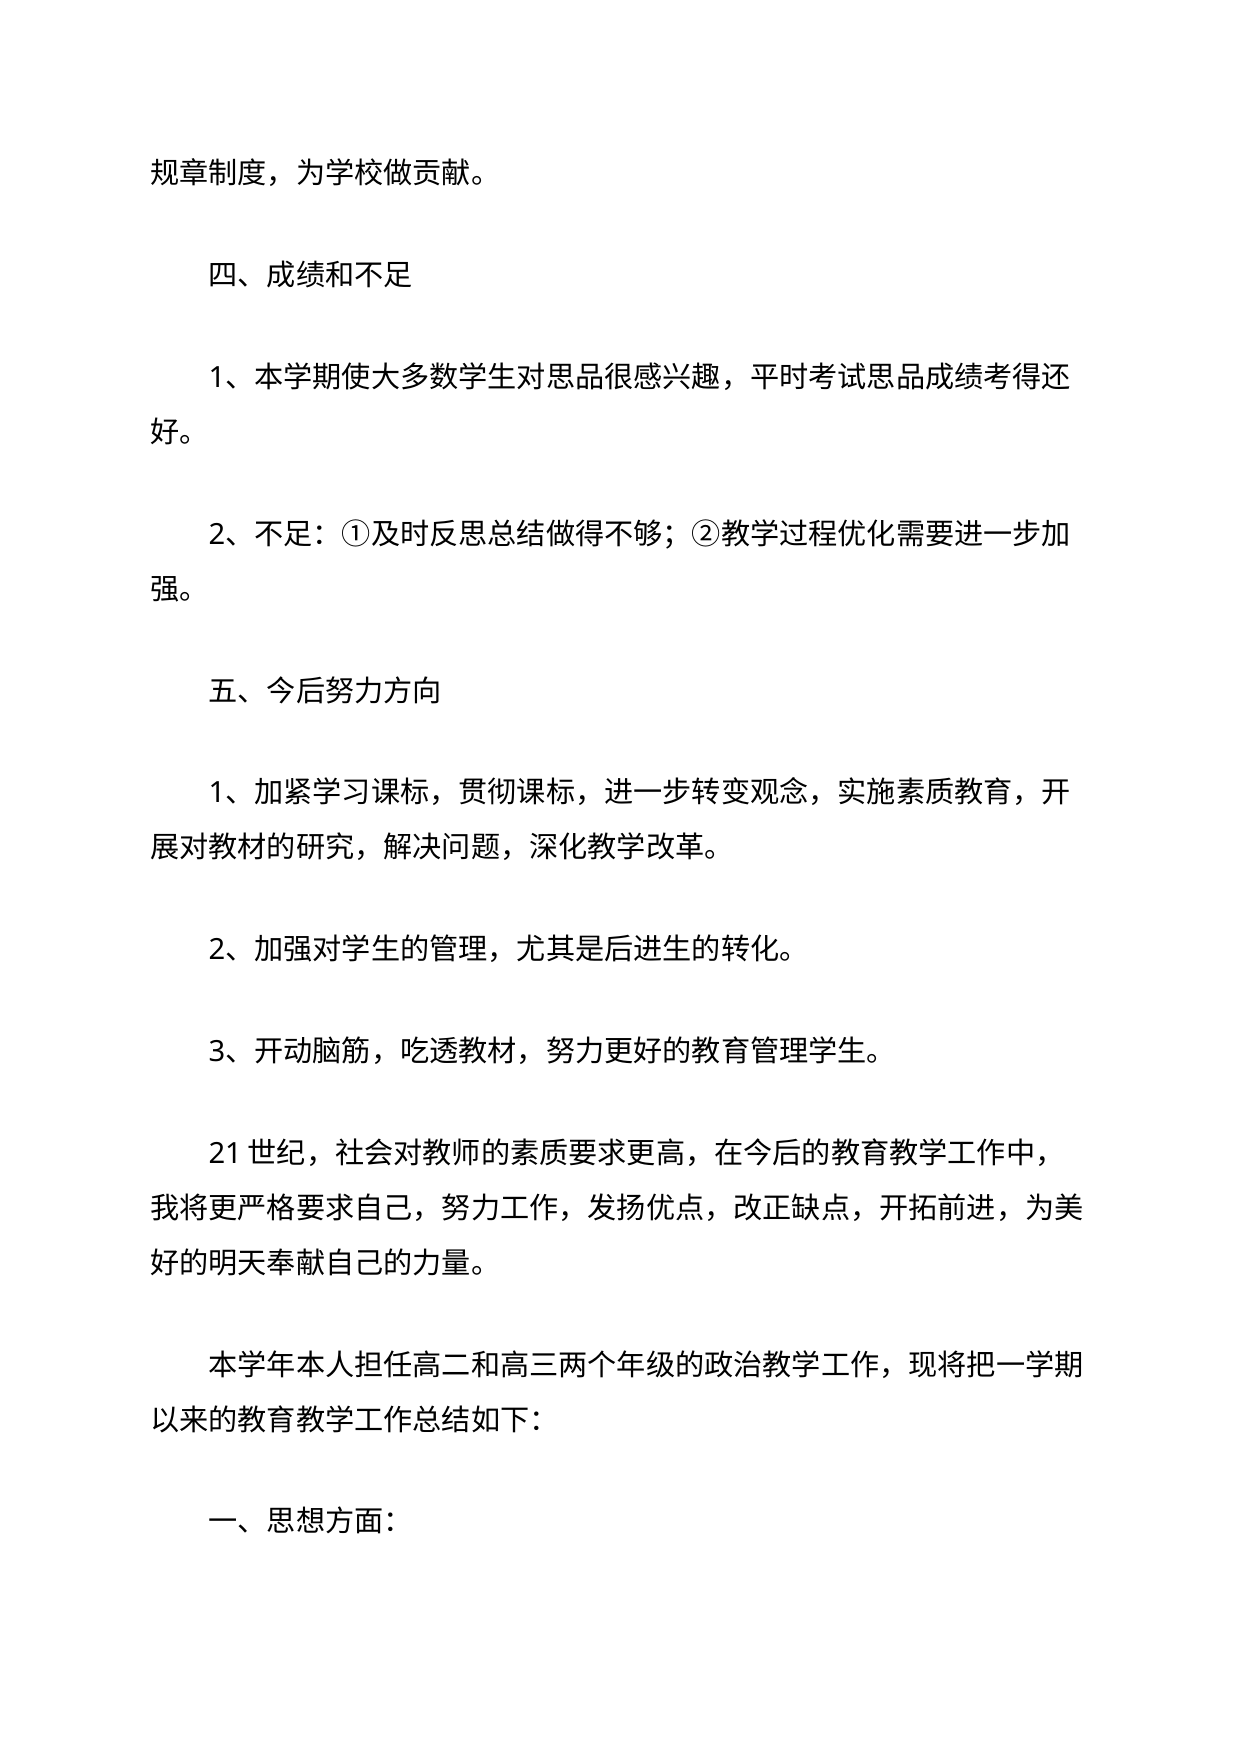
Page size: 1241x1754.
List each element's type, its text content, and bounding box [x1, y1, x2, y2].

text 本学年本人担任高二和高三两个年级的政治教学工作，现将把一学期以来的教育教学工作总结如下： [150, 1341, 1090, 1438]
text 1、加紧学习课标，贯彻课标，进一步转变观念，实施素质教育，开展对教材的研究，解决问题，深化教学改革。 [150, 769, 1090, 866]
text 2、不足：①及时反思总结做得不够；②教学过程优化需要进一步加强。 [150, 510, 1090, 608]
text 四、成绩和不足 [150, 252, 1090, 294]
text 五、今后努力方向 [150, 667, 1090, 709]
text 21世纪，社会对教师的素质要求更高，在今后的教育教学工作中，我将更严格要求自己，努力工作，发扬优点，改正缺点，开拓前进，为美好的明天奉献自己的力量。 [150, 1129, 1090, 1282]
text 2、加强对学生的管理，尤其是后进生的转化。 [150, 926, 1090, 968]
text 一、思想方面： [150, 1498, 1090, 1540]
text 3、开动脑筋，吃透教材，努力更好的教育管理学生。 [150, 1028, 1090, 1070]
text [150, 150, 1090, 192]
text 1、本学期使大多数学生对思品很感兴趣，平时考试思品成绩考得还好。 [150, 353, 1090, 451]
